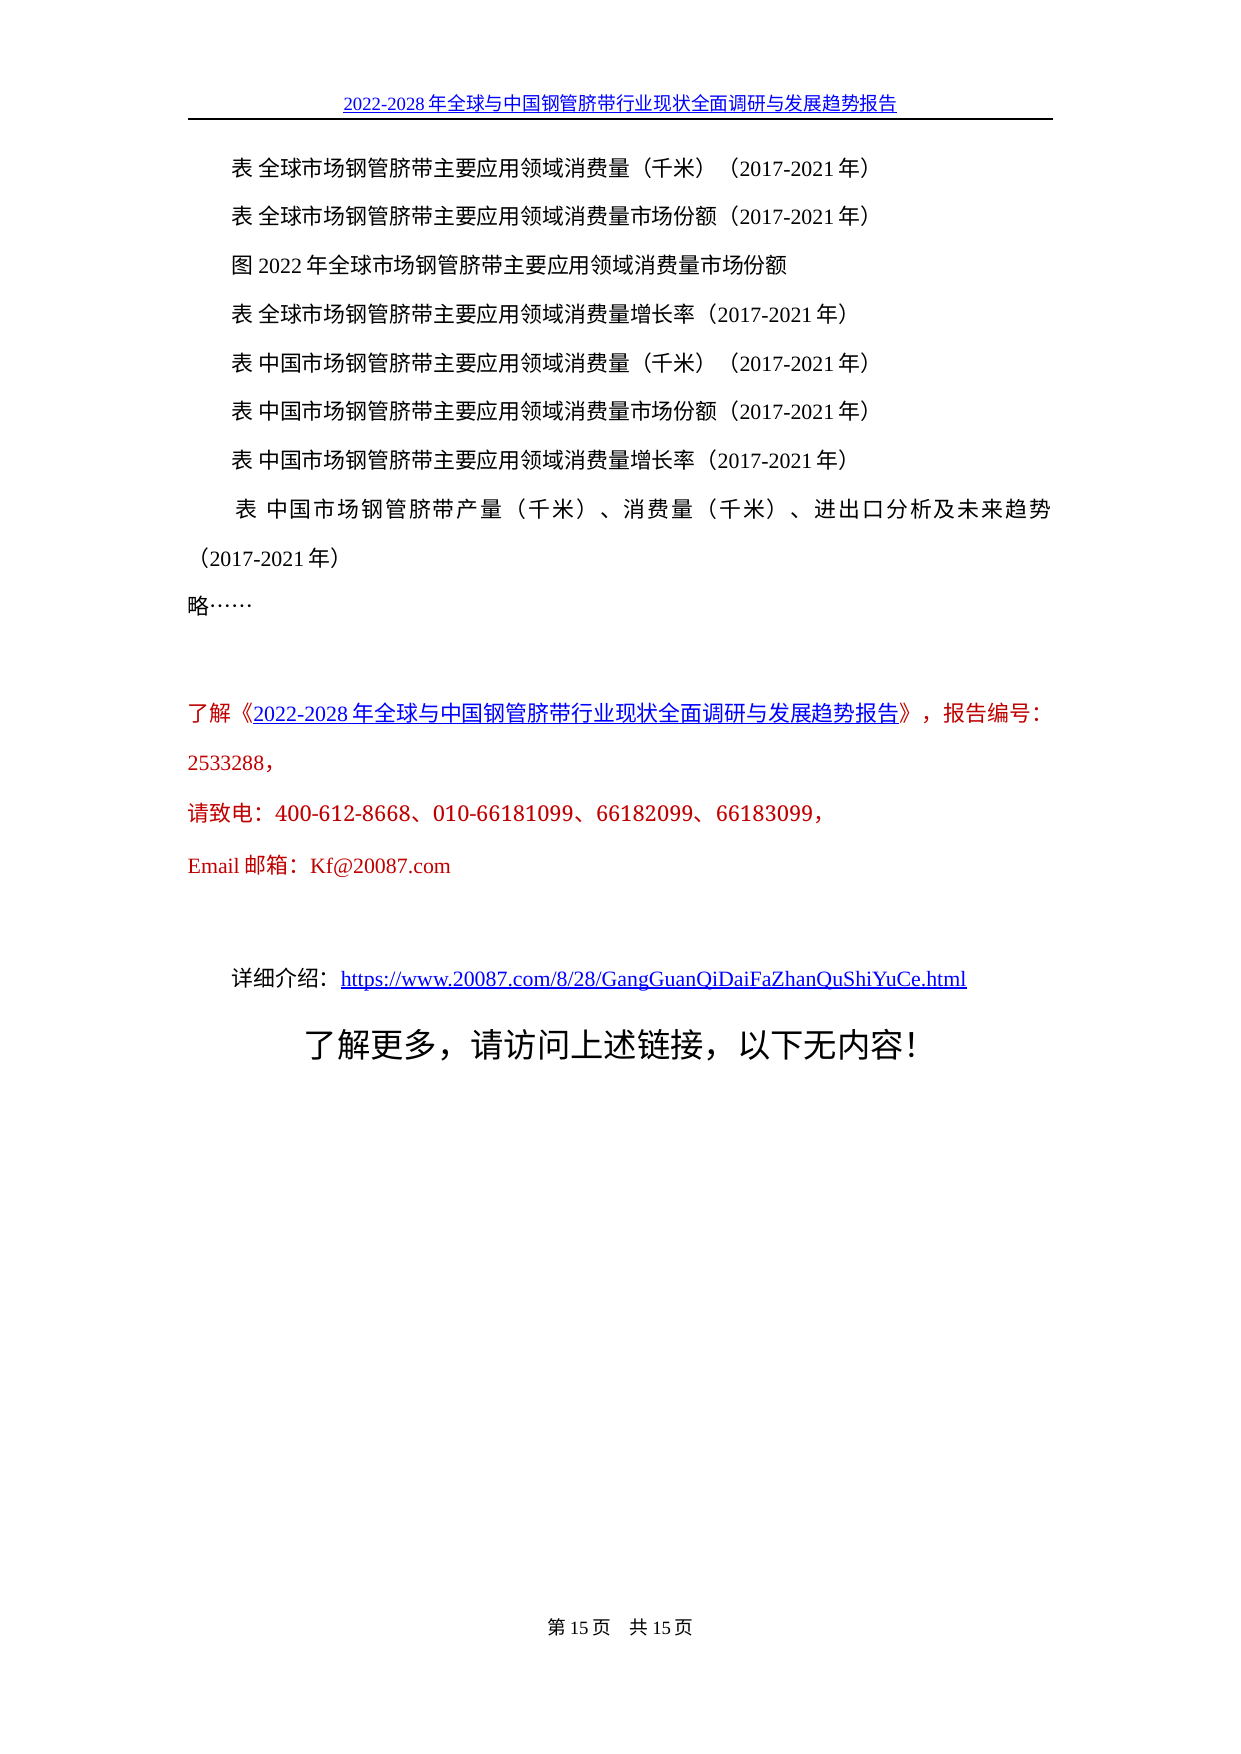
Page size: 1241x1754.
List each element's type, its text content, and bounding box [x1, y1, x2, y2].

text 请致电：400-612-8668、010-66181099、66182099、66183099， [187, 796, 1053, 828]
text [187, 150, 1053, 621]
title 了解更多，请访问上述链接，以下无内容！ [187, 1010, 1053, 1075]
text 详细介绍：https://www.20087.com/8/28/GangGuanQiDaiFaZhanQuShiYuCe.html [187, 960, 1053, 993]
text 了解《2022-2028年全球与中国钢管脐带行业现状全面调研与发展趋势报告》，报告编号：2533288， [187, 695, 1053, 777]
text Email邮箱：Kf@20087.com [187, 847, 1053, 880]
